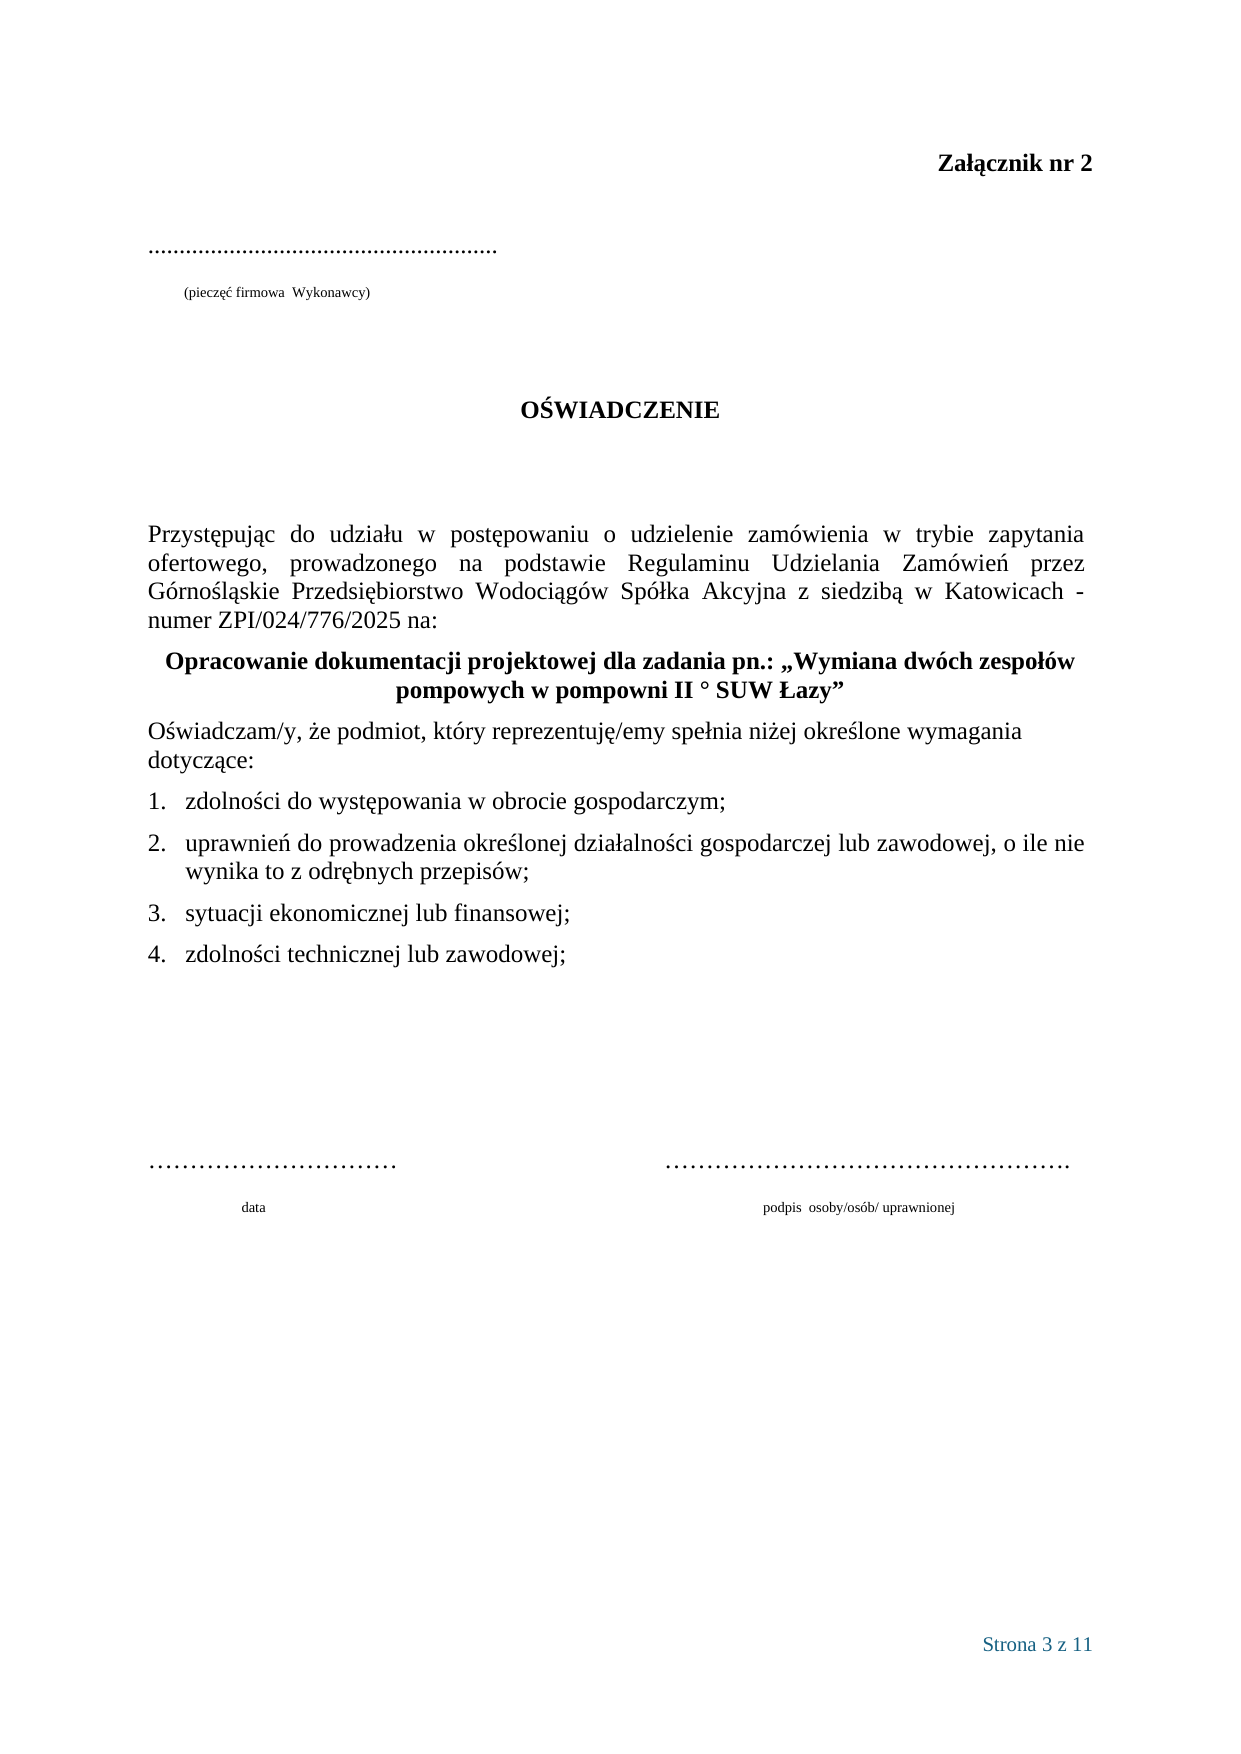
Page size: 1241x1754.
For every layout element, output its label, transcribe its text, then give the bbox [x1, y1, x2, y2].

text data podpis osoby/osób/ uprawnionej [148, 1186, 1093, 1215]
list zdolności technicznej lub zawodowej; [148, 939, 1093, 968]
text Oświadczam/y, że podmiot, który reprezentuję/emy spełnia niżej określone wymagania dotyczące: [148, 716, 1093, 774]
text Opracowanie dokumentacji projektowej dla zadania pn.: „Wymiana dwóch zespołów pompowych w pompowni II ° SUW Łazy” [148, 646, 1093, 704]
text (pieczęć firmowa Wykonawcy) [148, 271, 1093, 300]
list sytuacji ekonomicznej lub finansowej; [148, 898, 1093, 926]
text ........................................................ [148, 230, 1093, 259]
list zdolności do występowania w obrocie gospodarczym; [148, 786, 1085, 815]
list uprawnień do prowadzenia określonej działalności gospodarczej lub zawodowej, o ile nie wynika to z odrębnych przepisów; [148, 828, 1085, 885]
text Przystępując do udziału w postępowaniu o udzielenie zamówienia w trybie zapytania ofertowego, prowadzonego na podstawie Regulaminu Udzielania Zamówień przez Górnośląskie Przedsiębiorstwo Wodociągów Spółka Akcyjna z siedzibą w Katowicach - numer ZPI/024/776/2025 na: [148, 519, 1085, 634]
text OŚWIADCZENIE [148, 395, 1093, 424]
text ………………………… …………………………………………. [148, 1145, 1093, 1174]
text Załącznik nr 2 [148, 148, 1093, 176]
